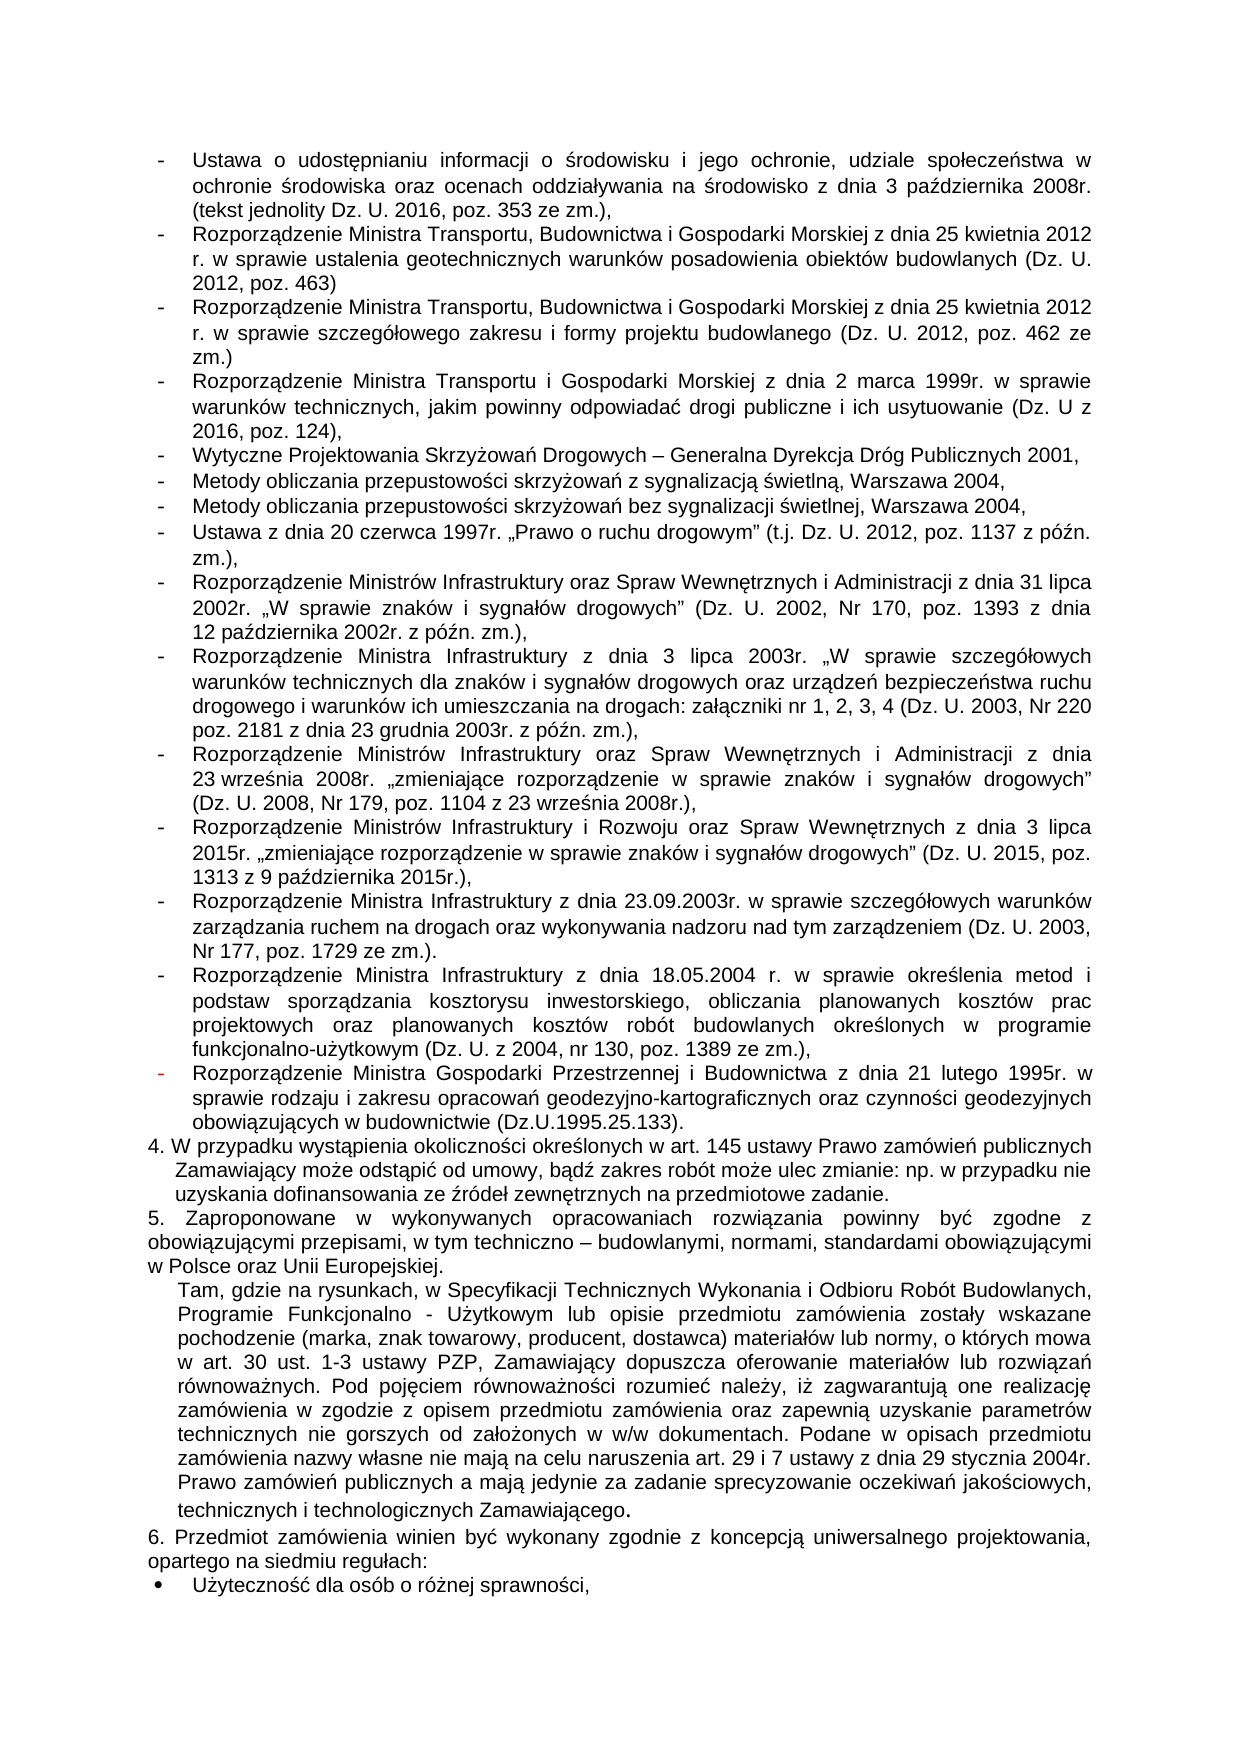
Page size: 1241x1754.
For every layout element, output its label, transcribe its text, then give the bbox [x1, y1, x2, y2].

list Wytyczne Projektowania Skrzyżowań Drogowych – Generalna Dyrekcja Dróg Publicznych 2001, [154, 443, 1093, 468]
list Rozporządzenie Ministra Transportu, Budownictwa i Gospodarki Morskiej z dnia 25 kwietnia 2012 r. w sprawie szczegółowego zakresu i formy projektu budowlanego (Dz. U. 2012, poz. 462 ze zm.) [154, 295, 1093, 369]
list Metody obliczania przepustowości skrzyżowań bez sygnalizacji świetlnej, Warszawa 2004, [154, 494, 1093, 520]
list Rozporządzenie Ministra Transportu, Budownictwa i Gospodarki Morskiej z dnia 25 kwietnia 2012 r. w sprawie ustalenia geotechnicznych warunków posadowienia obiektów budowlanych (Dz. U. 2012, poz. 463) [154, 221, 1093, 295]
list 5. Zaproponowane w wykonywanych opracowaniach rozwiązania powinny być zgodne z obowiązującymi przepisami, w tym techniczno – budowlanymi, normami, standardami obowiązującymi w Polsce oraz Unii Europejskiej. [148, 1206, 1093, 1278]
list Rozporządzenie Ministra Transportu i Gospodarki Morskiej z dnia 2 marca 1999r. w sprawie warunków technicznych, jakim powinny odpowiadać drogi publiczne i ich usytuowanie (Dz. U z 2016, poz. 124), [154, 369, 1093, 443]
list Rozporządzenie Ministrów Infrastruktury oraz Spraw Wewnętrznych i Administracji z dnia 23 września 2008r. „zmieniające rozporządzenie w sprawie znaków i sygnałów drogowych” (Dz. U. 2008, Nr 179, poz. 1104 z 23 września 2008r.), [154, 741, 1093, 815]
list Rozporządzenie Ministrów Infrastruktury oraz Spraw Wewnętrznych i Administracji z dnia 31 lipca 2002r. „W sprawie znaków i sygnałów drogowych” (Dz. U. 2002, Nr 170, poz. 1393 z dnia 12 października 2002r. z późn. zm.), [154, 570, 1093, 644]
list Rozporządzenie Ministra Infrastruktury z dnia 3 lipca 2003r. „W sprawie szczegółowych warunków technicznych dla znaków i sygnałów drogowych oraz urządzeń bezpieczeństwa ruchu drogowego i warunków ich umieszczania na drogach: załączniki nr 1, 2, 3, 4 (Dz. U. 2003, Nr 220 poz. 2181 z dnia 23 grudnia 2003r. z późn. zm.), [154, 644, 1093, 741]
list Rozporządzenie Ministrów Infrastruktury i Rozwoju oraz Spraw Wewnętrznych z dnia 3 lipca 2015r. „zmieniające rozporządzenie w sprawie znaków i sygnałów drogowych” (Dz. U. 2015, poz. 1313 z 9 października 2015r.), [154, 815, 1093, 889]
list Użyteczność dla osób o różnej sprawności, [154, 1573, 1093, 1597]
list Rozporządzenie Ministra Infrastruktury z dnia 23.09.2003r. w sprawie szczegółowych warunków zarządzania ruchem na drogach oraz wykonywania nadzoru nad tym zarządzeniem (Dz. U. 2003, Nr 177, poz. 1729 ze zm.). [154, 889, 1093, 963]
list Ustawa o udostępnianiu informacji o środowisku i jego ochronie, udziale społeczeństwa w ochronie środowiska oraz ocenach oddziaływania na środowisko z dnia 3 października 2008r. (tekst jednolity Dz. U. 2016, poz. 353 ze zm.), [154, 148, 1093, 221]
list Rozporządzenie Ministra Gospodarki Przestrzennej i Budownictwa z dnia 21 lutego 1995r. w sprawie rodzaju i zakresu opracowań geodezyjno-kartograficznych oraz czynności geodezyjnych obowiązujących w budownictwie (Dz.U.1995.25.133). [154, 1060, 1093, 1134]
text 4. W przypadku wystąpienia okoliczności określonych w art. 145 ustawy Prawo zamówień publicznych Zamawiający może odstąpić od umowy, bądź zakres robót może ulec zmianie: np. w przypadku nie uzyskania dofinansowania ze źródeł zewnętrznych na przedmiotowe zadanie. [148, 1134, 1093, 1206]
list Rozporządzenie Ministra Infrastruktury z dnia 18.05.2004 r. w sprawie określenia metod i podstaw sporządzania kosztorysu inwestorskiego, obliczania planowanych kosztów prac projektowych oraz planowanych kosztów robót budowlanych określonych w programie funkcjonalno-użytkowym (Dz. U. z 2004, nr 130, poz. 1389 ze zm.), [154, 963, 1093, 1060]
list Ustawa z dnia 20 czerwca 1997r. „Prawo o ruchu drogowym” (t.j. Dz. U. 2012, poz. 1137 z późn. zm.), [154, 520, 1093, 570]
text Tam, gdzie na rysunkach, w Specyfikacji Technicznych Wykonania i Odbioru Robót Budowlanych, Programie Funkcjonalno - Użytkowym lub opisie przedmiotu zamówienia zostały wskazane pochodzenie (marka, znak towarowy, producent, dostawca) materiałów lub normy, o których mowa w art. 30 ust. 1-3 ustawy PZP, Zamawiający dopuszcza oferowanie materiałów lub rozwiązań równoważnych. Pod pojęciem równoważności rozumieć należy, iż zagwarantują one realizację zamówienia w zgodzie z opisem przedmiotu zamówienia oraz zapewnią uzyskanie parametrów technicznych nie gorszych od założonych w w/w dokumentach. Podane w opisach przedmiotu zamówienia nazwy własne nie mają na celu naruszenia art. 29 i 7 ustawy z dnia 29 stycznia 2004r. Prawo zamówień publicznych a mają jedynie za zadanie sprecyzowanie oczekiwań jakościowych, technicznych i technologicznych Zamawiającego. [177, 1278, 1093, 1525]
list 6. Przedmiot zamówienia winien być wykonany zgodnie z koncepcją uniwersalnego projektowania, opartego na siedmiu regułach: [148, 1525, 1093, 1573]
list Metody obliczania przepustowości skrzyżowań z sygnalizacją świetlną, Warszawa 2004, [154, 468, 1093, 494]
